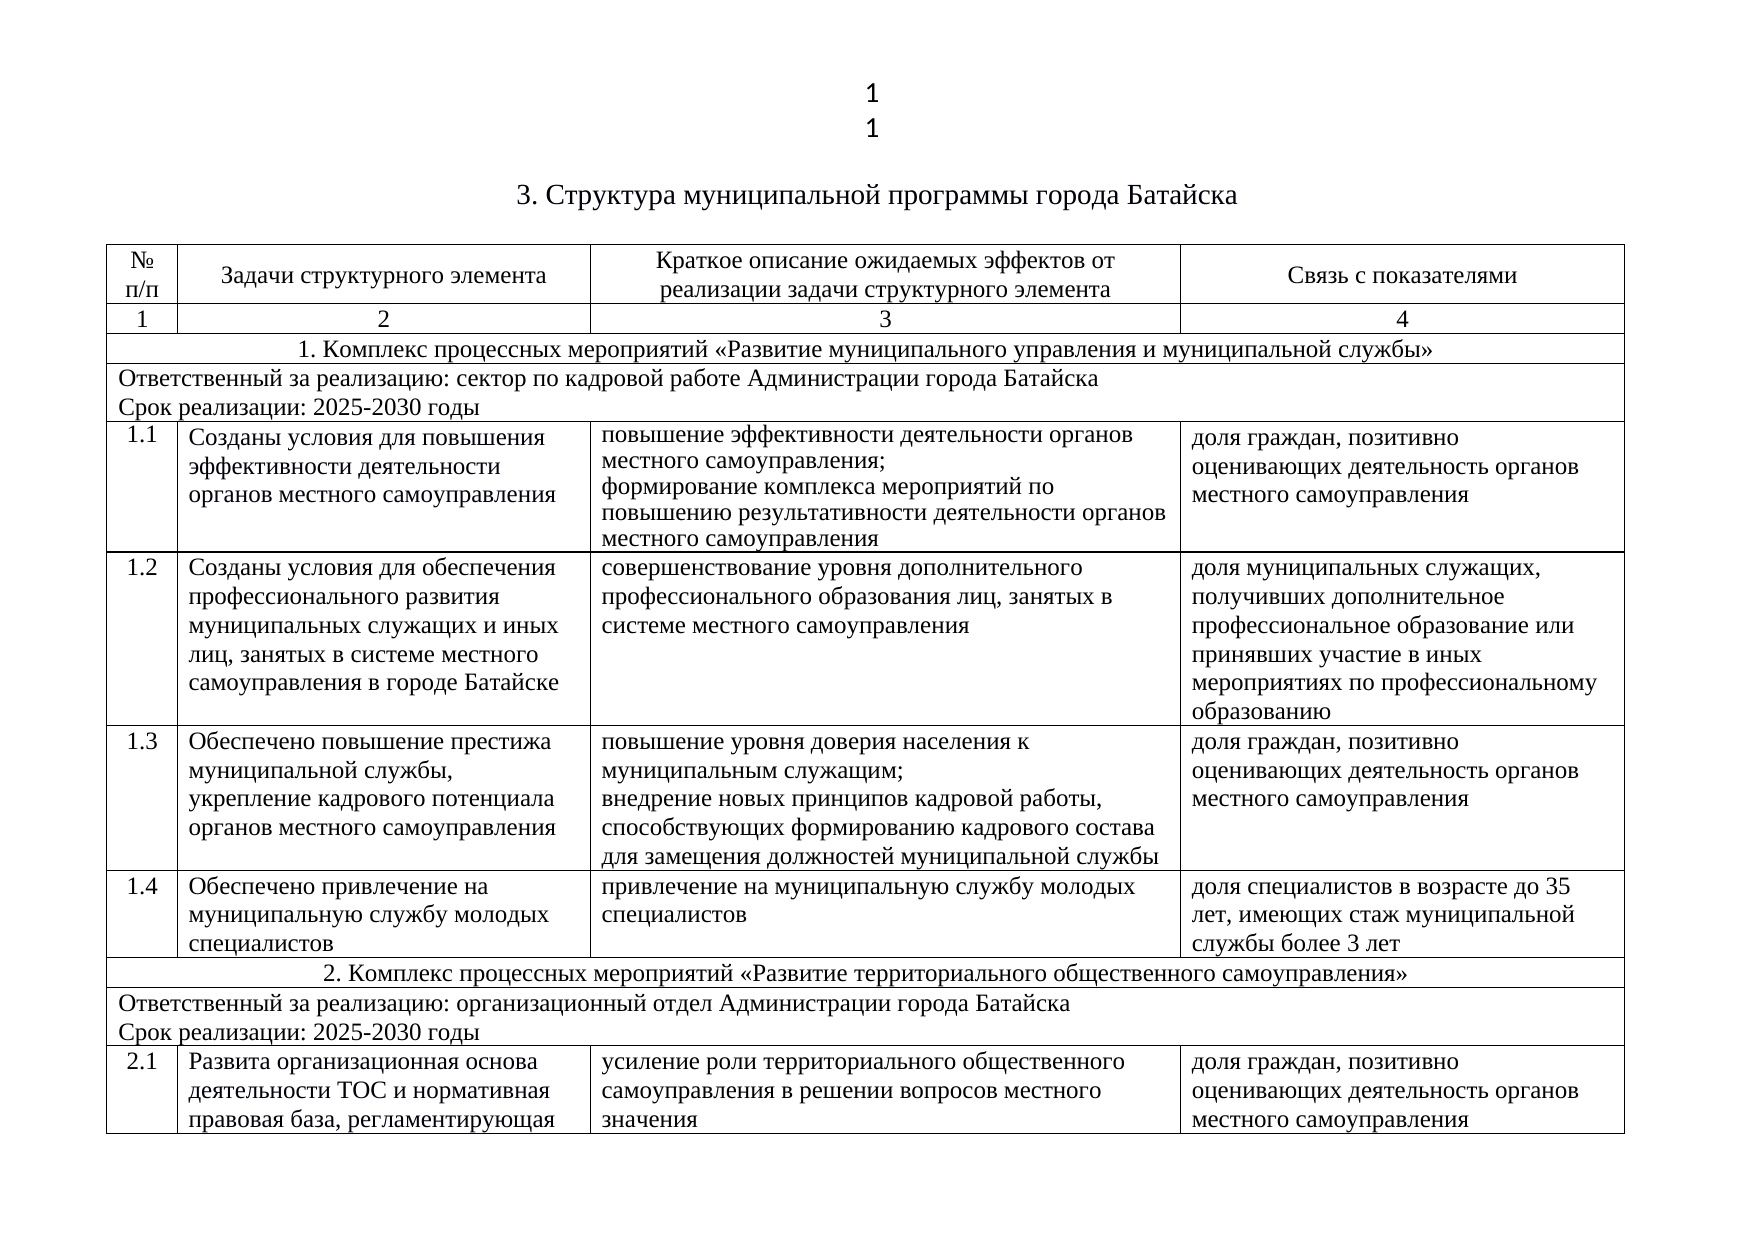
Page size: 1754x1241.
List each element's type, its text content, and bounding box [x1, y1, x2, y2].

table_cell 3 [591, 304, 1180, 333]
table_cell Обеспечено привлечение на муниципальную службу молодых специалистов [178, 871, 590, 957]
table_cell совершенствование уровня дополнительного профессионального образования лиц, занятых в системе местного самоуправления [591, 553, 1180, 725]
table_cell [591, 1046, 1180, 1133]
table_cell 2 [178, 304, 590, 333]
table_header № п/п [107, 245, 177, 303]
table_cell Созданы условия для повышения эффективности деятельности органов местного самоуправления [178, 422, 590, 551]
table_cell Ответственный за реализацию: сектор по кадровой работе Администрации города Батайска Срок реализации: 2025-2030 годы [107, 364, 1624, 421]
table_cell Созданы условия для обеспечения профессионального развития муниципальных служащих и иных лиц, занятых в системе местного самоуправления в городе Батайске [178, 553, 590, 725]
table_cell 4 [1181, 304, 1624, 333]
table_cell доля граждан, позитивно оценивающих деятельность органов местного самоуправления [1181, 422, 1624, 551]
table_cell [178, 1046, 590, 1133]
table_cell доля муниципальных служащих, получивших дополнительное профессиональное образование или принявших участие в иных мероприятиях по профессиональному образованию [1181, 553, 1624, 725]
table_cell 1.3 [107, 726, 177, 870]
table_cell 1. Комплекс процессных мероприятий «Развитие муниципального управления и муниципальной службы» [107, 334, 1624, 362]
table_cell 1 [107, 304, 177, 333]
table_cell 1.1 [107, 422, 177, 551]
table_cell Ответственный за реализацию: организационный отдел Администрации города Батайска Срок реализации: 2025-2030 годы [107, 988, 1624, 1045]
table_cell доля граждан, позитивно оценивающих деятельность органов местного самоуправления [1181, 726, 1624, 870]
table_header Краткое описание ожидаемых эффектов от реализации задачи структурного элемента [591, 245, 1180, 303]
table_cell 1.2 [107, 553, 177, 725]
table_cell доля специалистов в возрасте до 35 лет, имеющих стаж муниципальной службы более 3 лет [1181, 871, 1624, 957]
table_cell 1.4 [107, 871, 177, 957]
table_cell 2. Комплекс процессных мероприятий «Развитие территориального общественного самоуправления» [107, 958, 1624, 987]
table_cell Обеспечено повышение престижа муниципальной службы, укрепление кадрового потенциала органов местного самоуправления [178, 726, 590, 870]
table_header Связь с показателями [1181, 245, 1624, 303]
table_cell привлечение на муниципальную службу молодых специалистов [591, 871, 1180, 957]
table_cell повышение эффективности деятельности органов местного самоуправления; формирование комплекса мероприятий по повышению результативности деятельности органов местного самоуправления [591, 422, 1180, 551]
table_cell повышение уровня доверия населения к муниципальным служащим; внедрение новых принципов кадровой работы, способствующих формированию кадрового состава для замещения должностей муниципальной службы [591, 726, 1180, 870]
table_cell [1181, 1046, 1624, 1133]
text 3. Структура муниципальной программы города Батайска [118, 177, 1636, 211]
table_cell 2.1 [107, 1046, 177, 1133]
table_header Задачи структурного элемента [178, 245, 590, 303]
